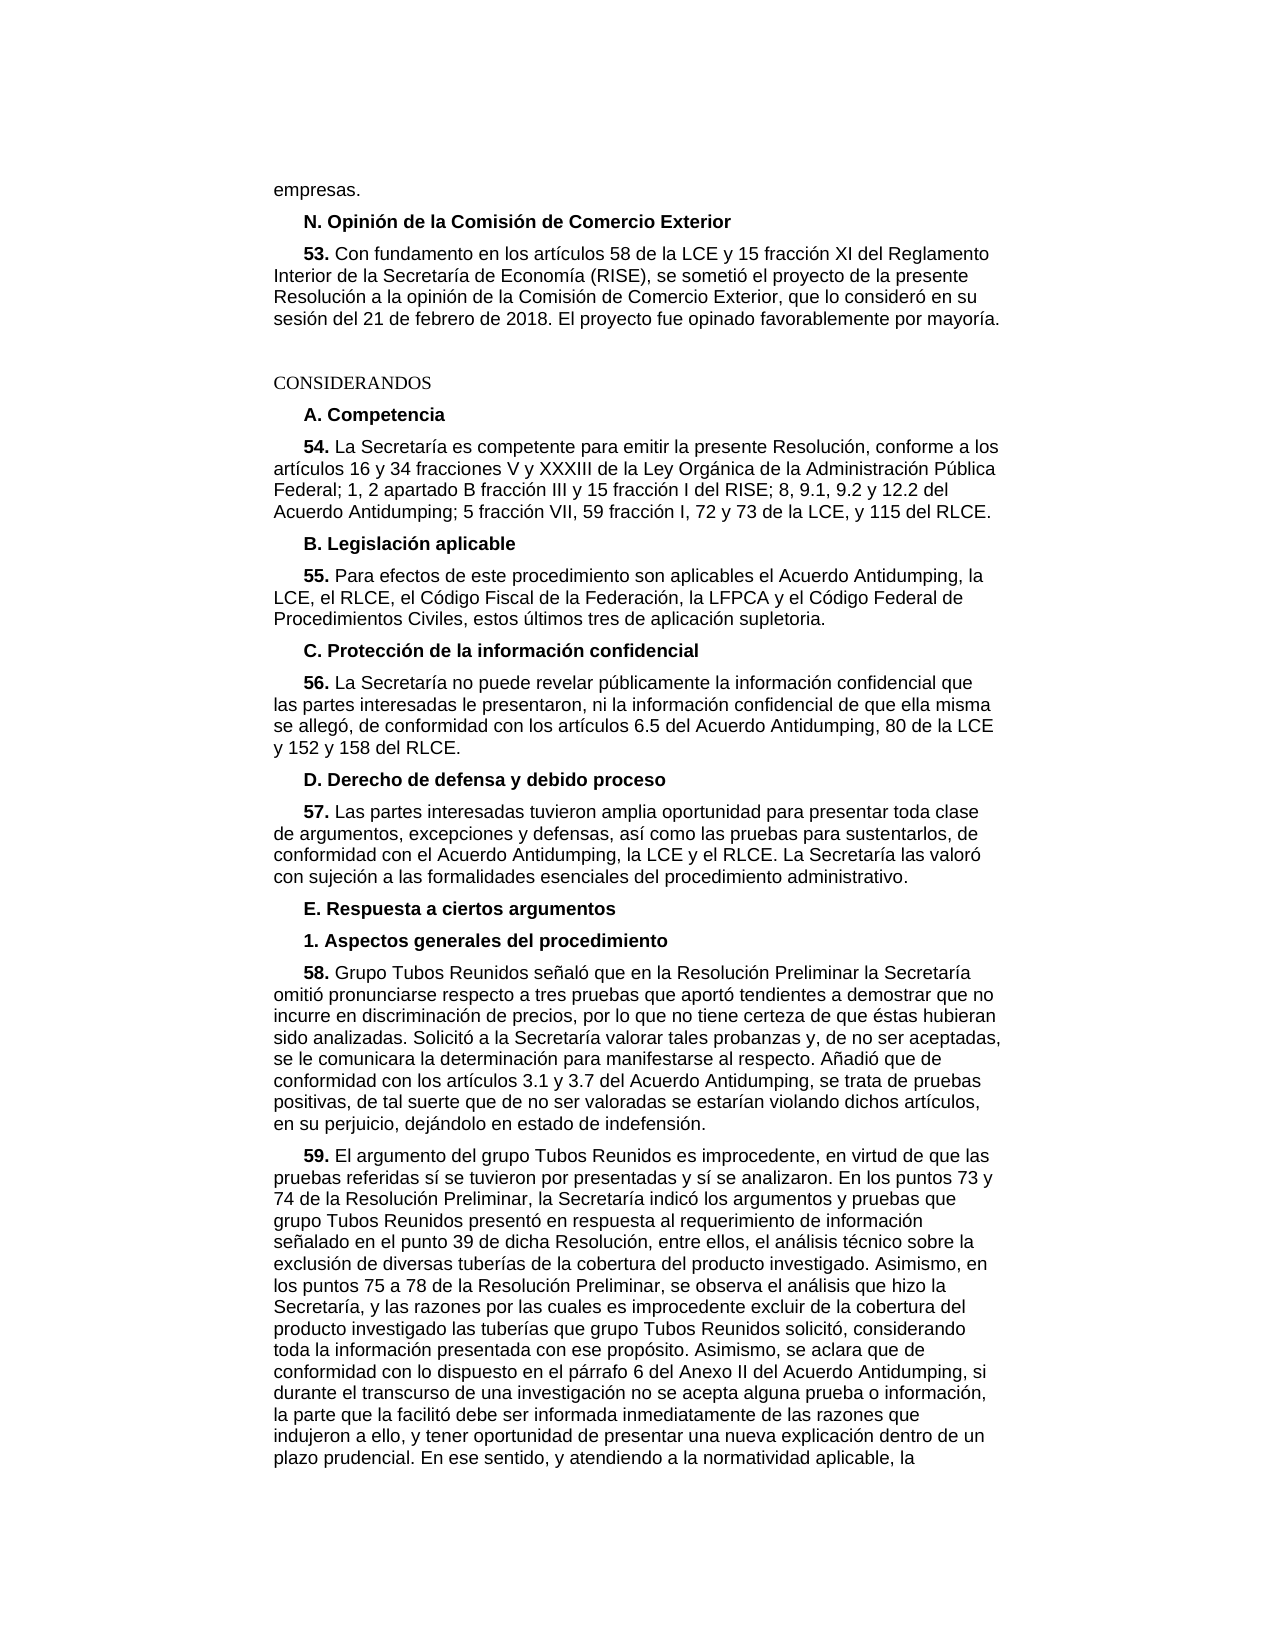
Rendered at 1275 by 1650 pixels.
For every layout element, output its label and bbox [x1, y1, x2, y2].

table_header [200, 148, 1075, 1500]
